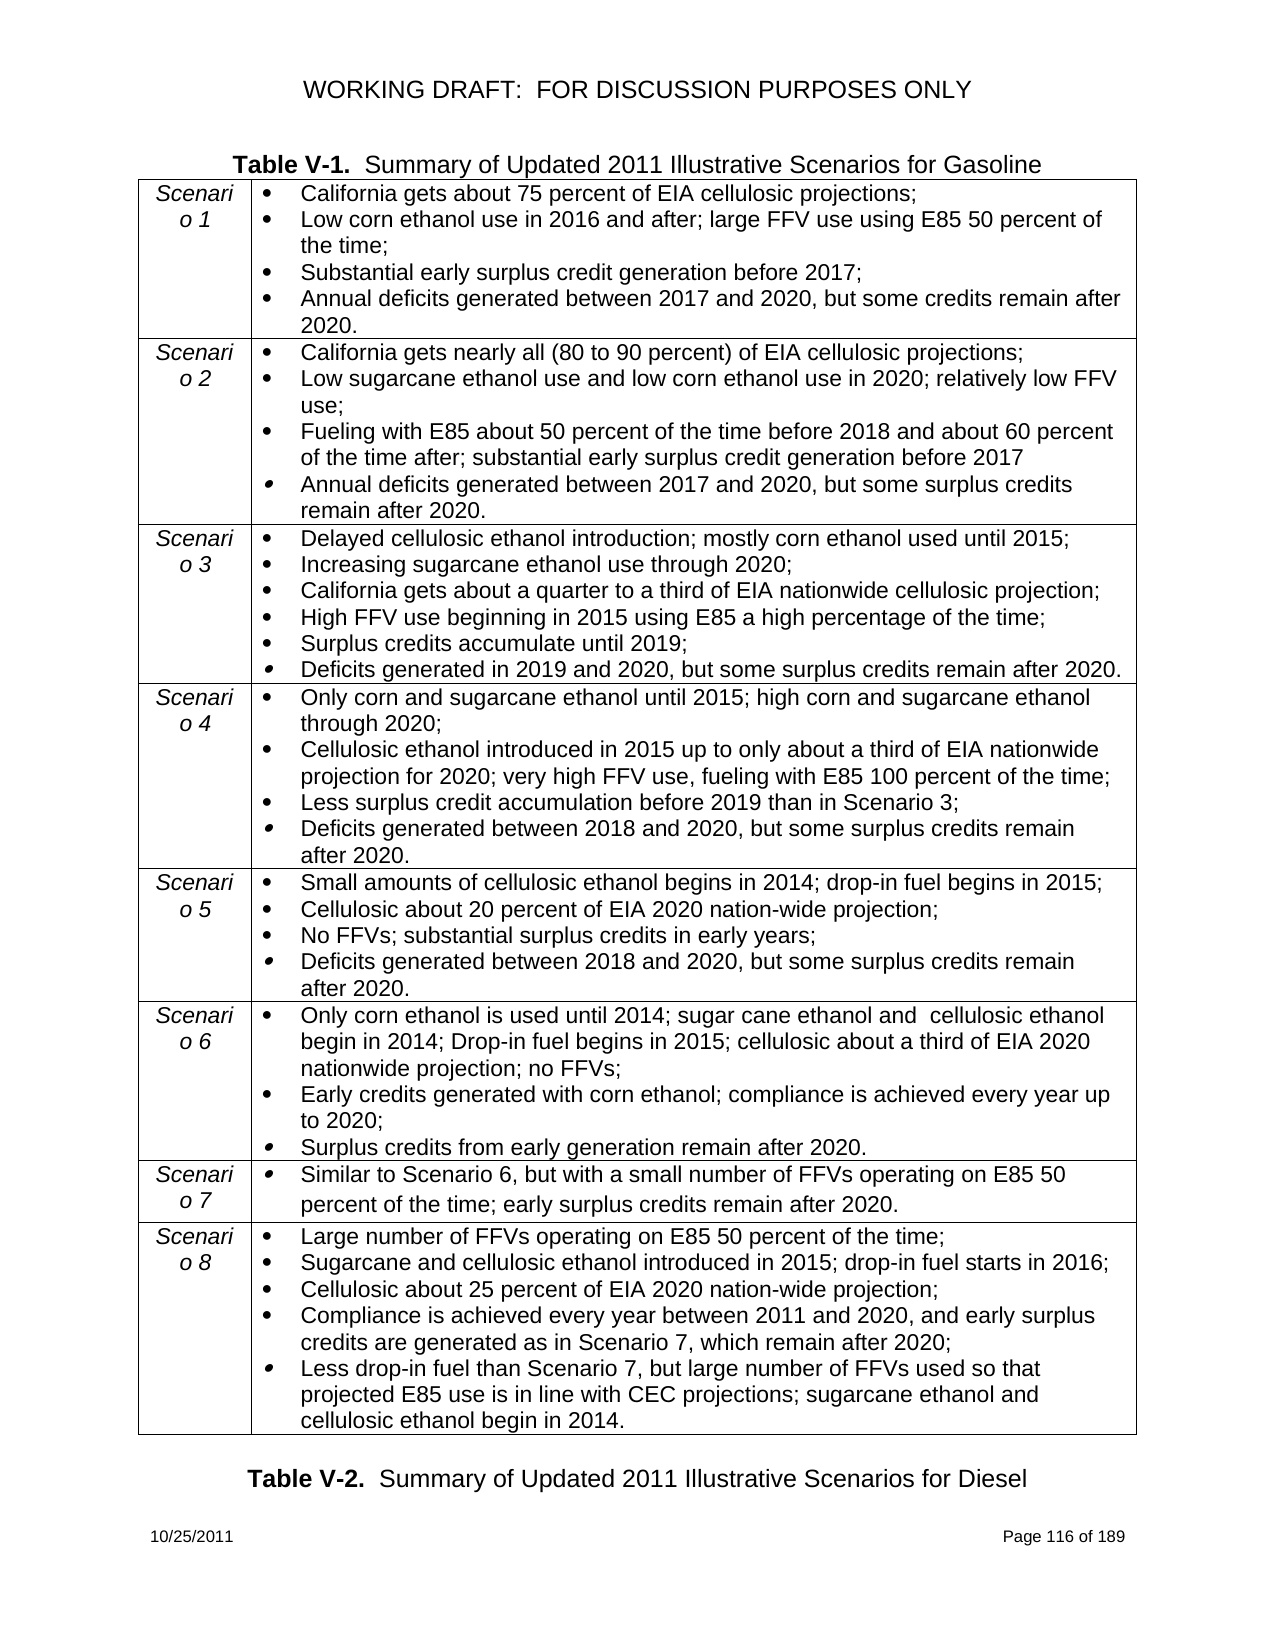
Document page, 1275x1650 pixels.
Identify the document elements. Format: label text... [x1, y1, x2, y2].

table_cell Scenario 8 [139, 1223, 251, 1434]
table_cell Small amounts of cellulosic ethanol begins in 2014; drop-in fuel begins in 2015; Cellulosic about 20 percent of EIA 2020 nation-wide projection; No FFVs; substantial surplus credits in early years; Deficits generated between 2018 and 2020, but some surplus credits remain after 2020. [252, 869, 1136, 1001]
table_cell Large number of FFVs operating on E85 50 percent of the time; Sugarcane and cellulosic ethanol introduced in 2015; drop-in fuel starts in 2016; Cellulosic about 25 percent of EIA 2020 nation-wide projection; Compliance is achieved every year between 2011 and 2020, and early surplus credits are generated as in Scenario 7, which remain after 2020; Less drop-in fuel than Scenario 7, but large number of FFVs used so that projected E85 use is in line with CEC projections; sugarcane ethanol and cellulosic ethanol begin in 2014. [252, 1223, 1136, 1434]
table_cell Only corn ethanol is used until 2014; sugar cane ethanol and cellulosic ethanol begin in 2014; Drop-in fuel begins in 2015; cellulosic about a third of EIA 2020 nationwide projection; no FFVs; Early credits generated with corn ethanol; compliance is achieved every year up to 2020; Surplus credits from early generation remain after 2020. [252, 1002, 1136, 1160]
table_header Scenario 1 [139, 180, 251, 338]
table_cell Scenario 7 [139, 1161, 251, 1222]
table_cell Scenario 6 [139, 1002, 251, 1160]
table_cell Scenario 4 [139, 684, 251, 868]
text Table V-1. Summary of Updated 2011 Illustrative Scenarios for Gasoline [150, 150, 1125, 179]
table_cell Scenario 3 [139, 525, 251, 683]
table_cell Scenario 2 [139, 339, 251, 523]
table_cell Similar to Scenario 6, but with a small number of FFVs operating on E85 50 percent of the time; early surplus credits remain after 2020. [252, 1161, 1136, 1222]
table_cell Delayed cellulosic ethanol introduction; mostly corn ethanol used until 2015; Increasing sugarcane ethanol use through 2020; California gets about a quarter to a third of EIA nationwide cellulosic projection; High FFV use beginning in 2015 using E85 a high percentage of the time; Surplus credits accumulate until 2019; Deficits generated in 2019 and 2020, but some surplus credits remain after 2020. [252, 525, 1136, 683]
table_cell Only corn and sugarcane ethanol until 2015; high corn and sugarcane ethanol through 2020; Cellulosic ethanol introduced in 2015 up to only about a third of EIA nationwide projection for 2020; very high FFV use, fueling with E85 100 percent of the time; Less surplus credit accumulation before 2019 than in Scenario 3; Deficits generated between 2018 and 2020, but some surplus credits remain after 2020. [252, 684, 1136, 868]
table_header California gets about 75 percent of EIA cellulosic projections; Low corn ethanol use in 2016 and after; large FFV use using E85 50 percent of the time; Substantial early surplus credit generation before 2017; Annual deficits generated between 2017 and 2020, but some credits remain after 2020. [252, 180, 1136, 338]
text Table V-2. Summary of Updated 2011 Illustrative Scenarios for Diesel [150, 1464, 1125, 1492]
table_cell Scenario 5 [139, 869, 251, 1001]
table_cell California gets nearly all (80 to 90 percent) of EIA cellulosic projections; Low sugarcane ethanol use and low corn ethanol use in 2020; relatively low FFV use; Fueling with E85 about 50 percent of the time before 2018 and about 60 percent of the time after; substantial early surplus credit generation before 2017 Annual deficits generated between 2017 and 2020, but some surplus credits remain after 2020. [252, 339, 1136, 523]
